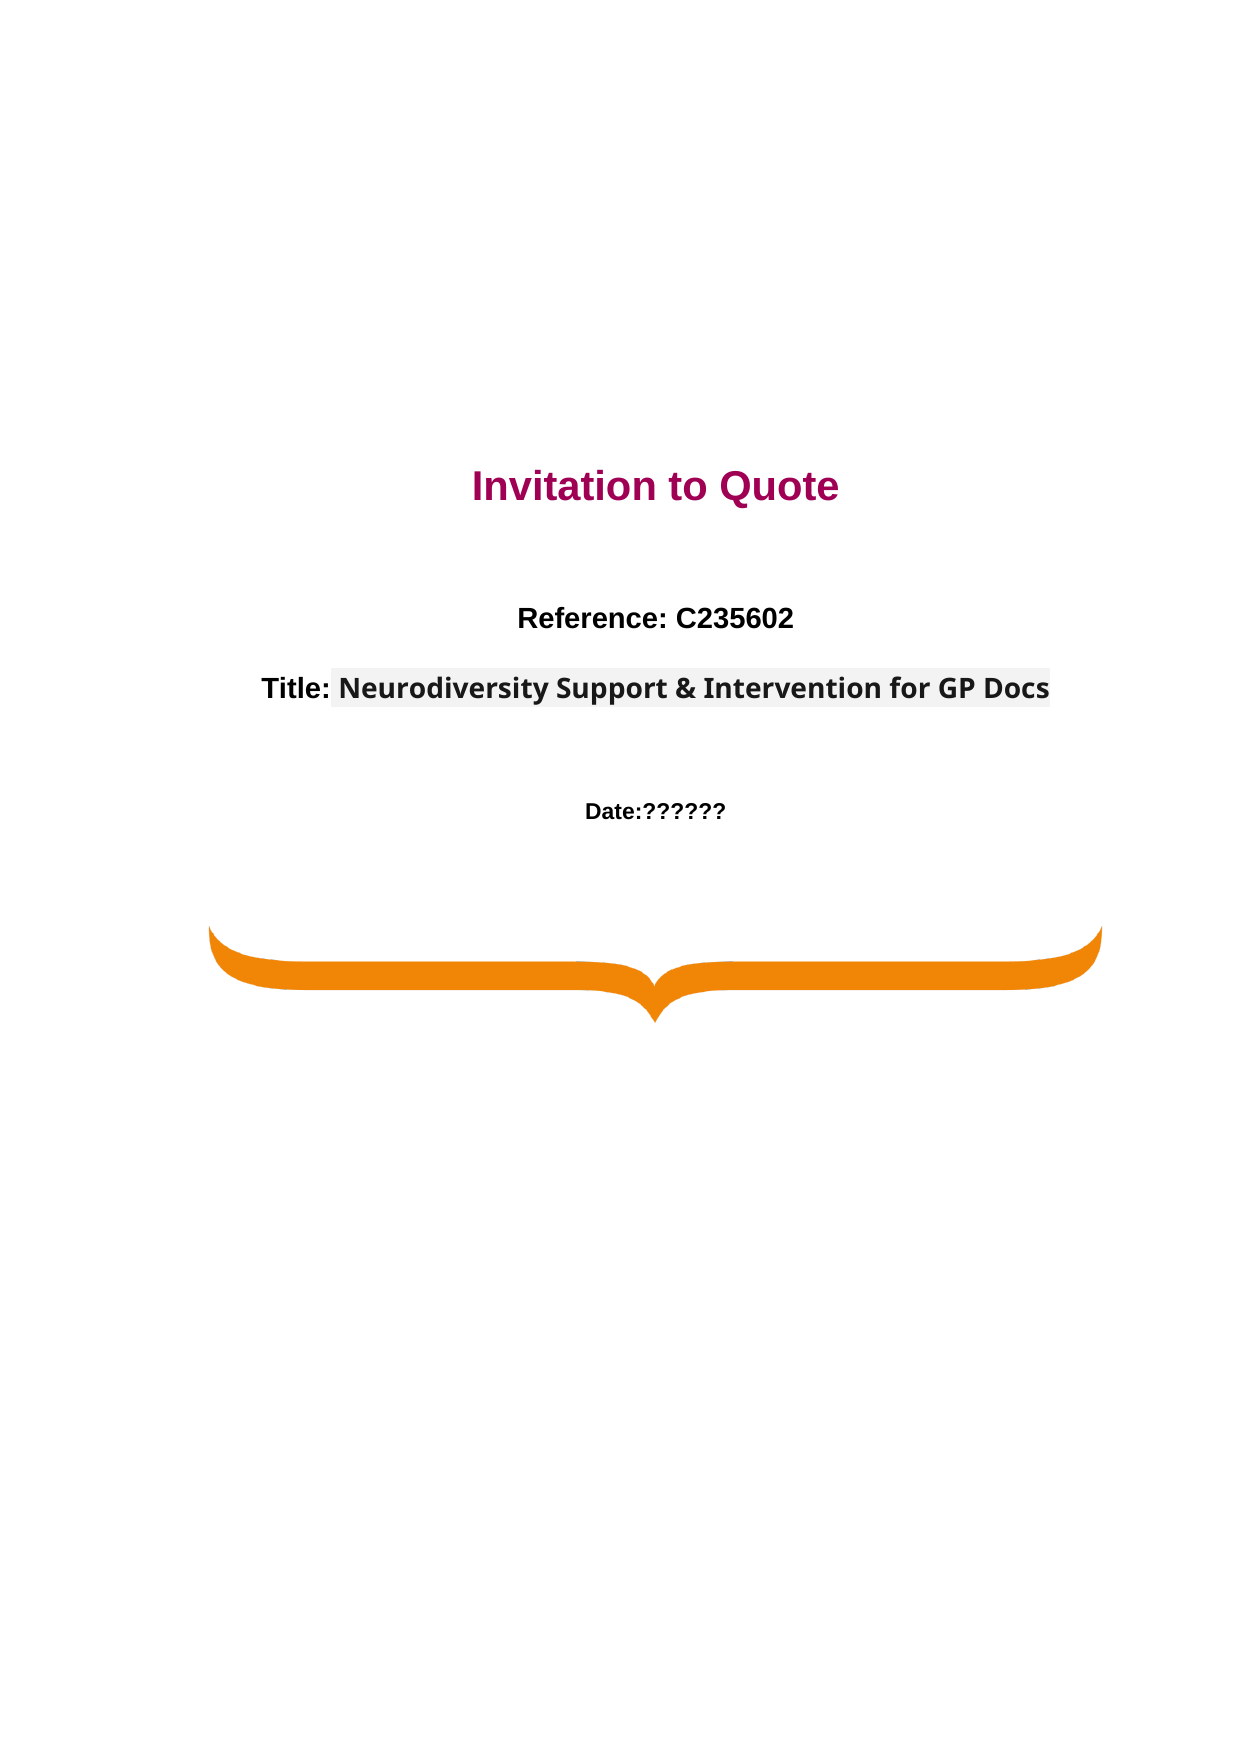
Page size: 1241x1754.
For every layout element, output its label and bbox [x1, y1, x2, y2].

picture [162, 916, 1149, 1042]
